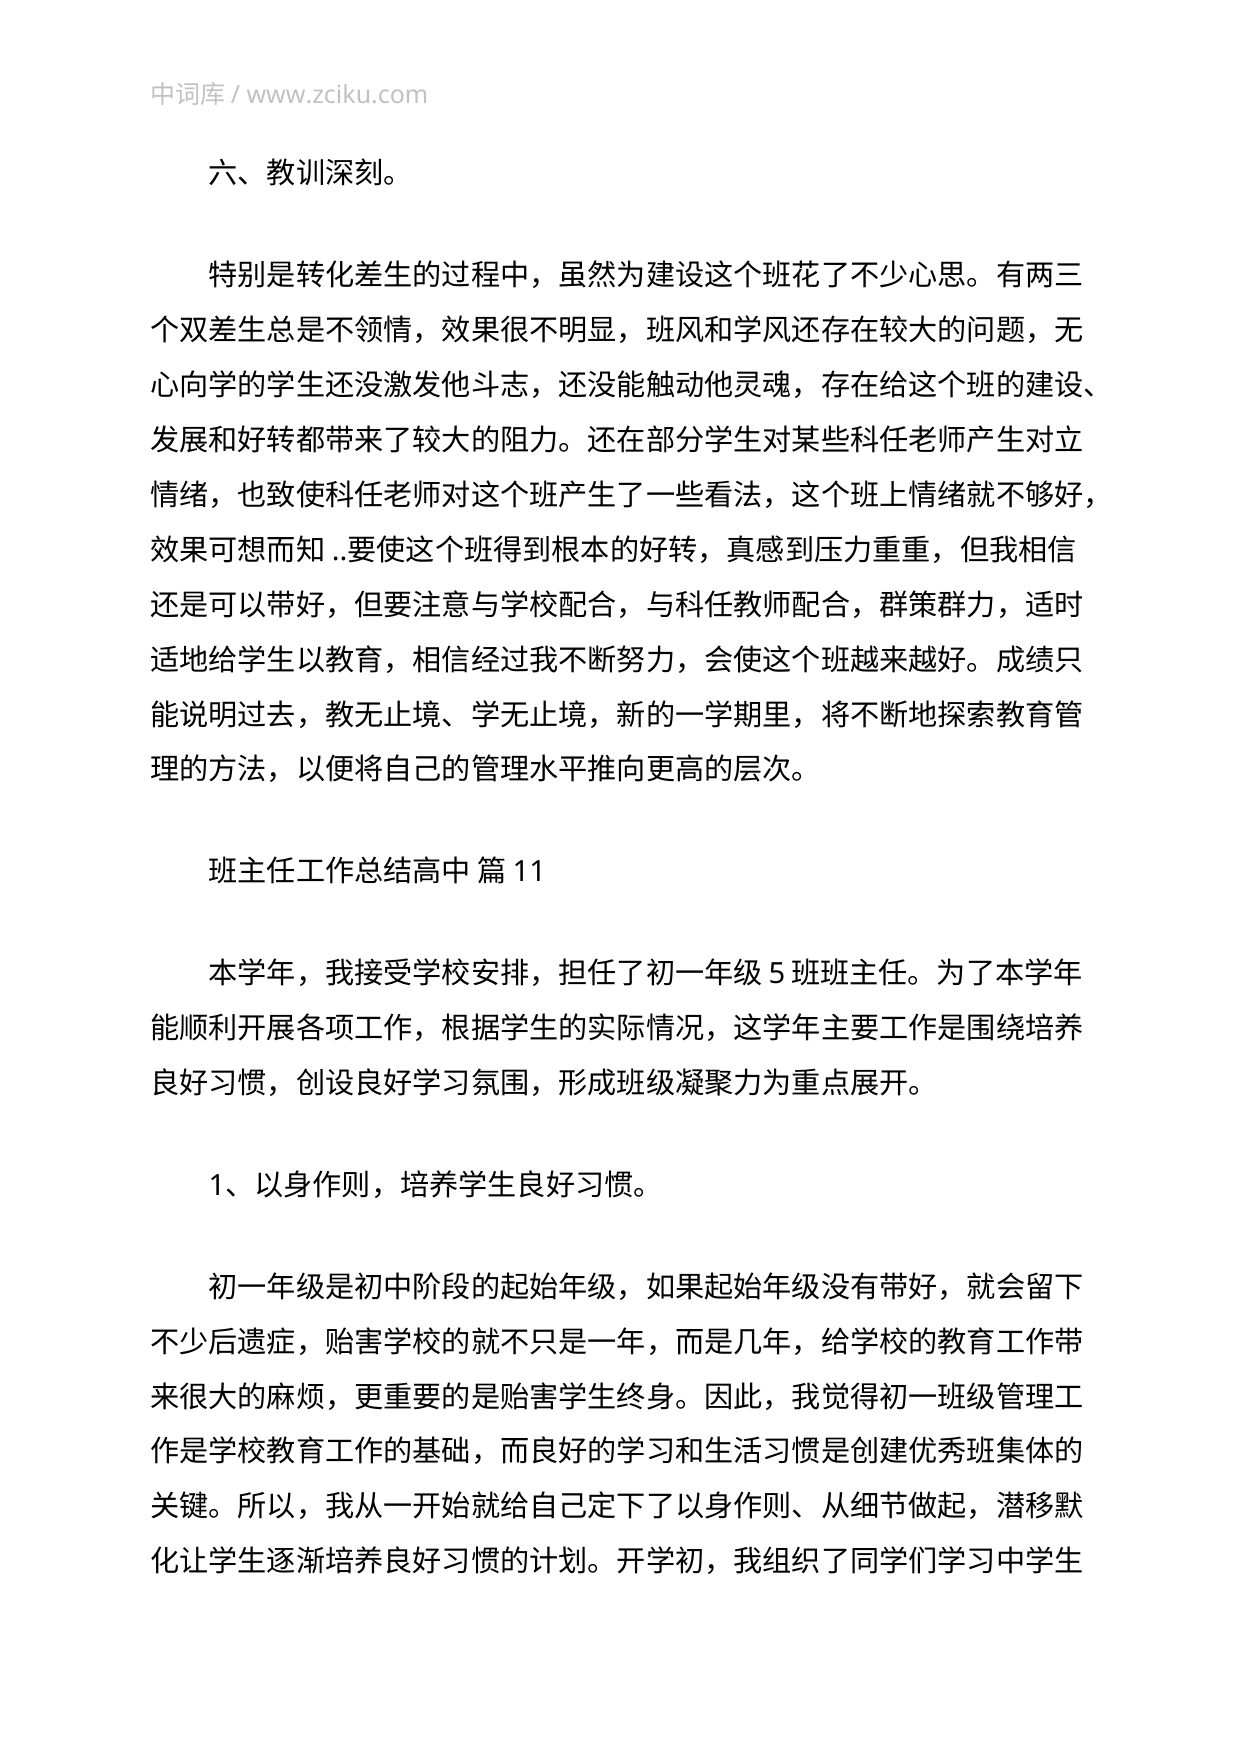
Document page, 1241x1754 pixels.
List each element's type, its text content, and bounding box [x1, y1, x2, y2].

text 六、教训深刻。 [150, 150, 1090, 192]
text 特别是转化差生的过程中，虽然为建设这个班花了不少心思。有两三个双差生总是不领情，效果很不明显，班风和学风还存在较大的问题，无心向学的学生还没激发他斗志，还没能触动他灵魂，存在给这个班的建设、发展和好转都带来了较大的阻力。还在部分学生对某些科任老师产生对立情绪，也致使科任老师对这个班产生了一些看法，这个班上情绪就不够好，效果可想而知 ..要使这个班得到根本的好转，真感到压力重重，但我相信还是可以带好，但要注意与学校配合，与科任教师配合，群策群力，适时适地给学生以教育，相信经过我不断努力，会使这个班越来越好。成绩只能说明过去，教无止境、学无止境，新的一学期里，将不断地探索教育管理的方法，以便将自己的管理水平推向更高的层次。 [150, 252, 1090, 788]
text 班主任工作总结高中 篇11 [150, 848, 1090, 890]
text 1、以身作则，培养学生良好习惯。 [150, 1161, 1090, 1204]
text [150, 1263, 1090, 1580]
text 本学年，我接受学校安排，担任了初一年级5班班主任。为了本学年能顺利开展各项工作，根据学生的实际情况，这学年主要工作是围绕培养良好习惯，创设良好学习氛围，形成班级凝聚力为重点展开。 [150, 950, 1090, 1102]
